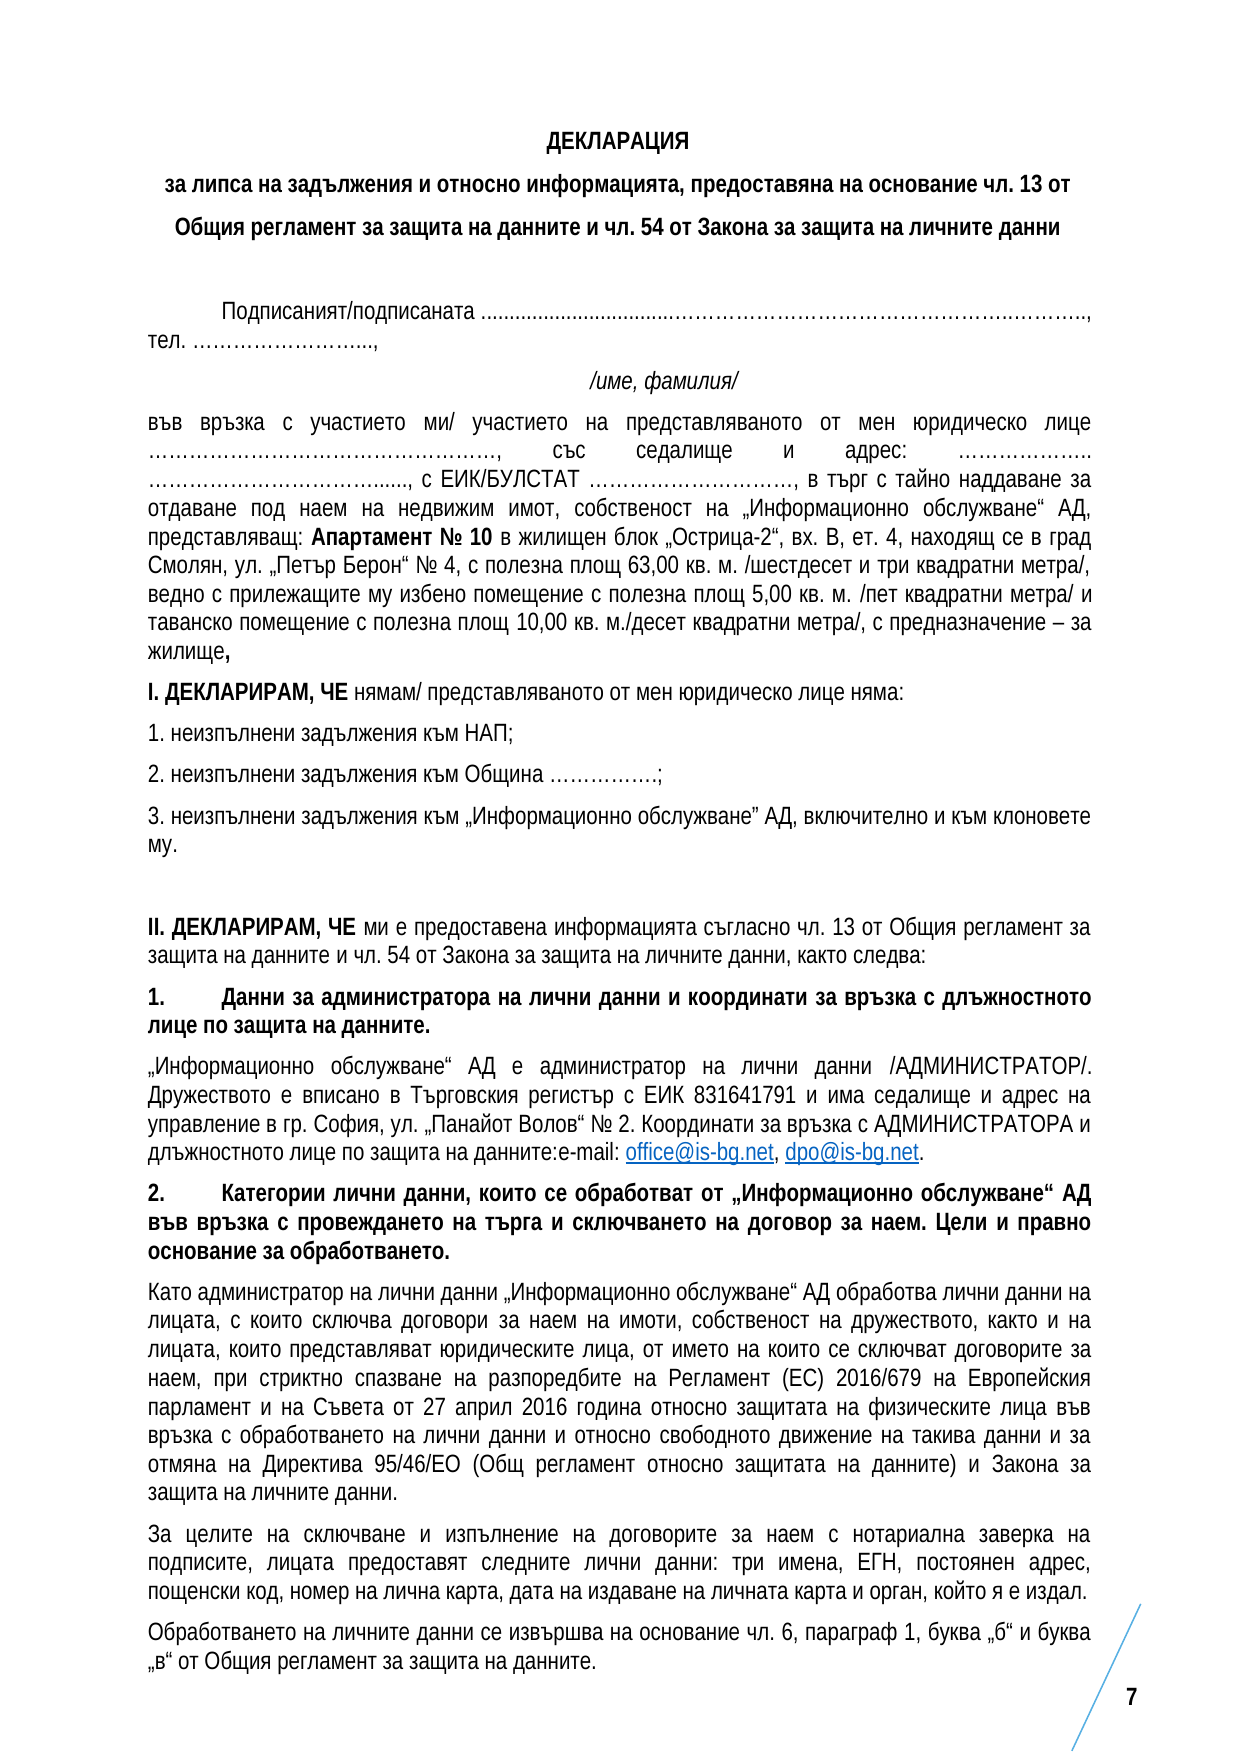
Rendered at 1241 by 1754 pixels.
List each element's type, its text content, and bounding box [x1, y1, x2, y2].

text във връзка с участието ми/ участието на представляваното от мен юридическо лице ……………………………………………, със седалище и адрес: ………………..……………………………......, с ЕИК/БУЛСТАТ …………………………, в търг с тайно наддаване за отдаване под наем на недвижим имот, собственост на „Информационно обслужване“ АД, представляващ: Апартамент № 10 в жилищен блок „Острица-2“, вх. В, ет. 4, находящ се в град Смолян, ул. „Петър Берон“ № 4, с полезна площ 63,00 кв. м. /шестдесет и три квадратни метра/, ведно с прилежащите му избено помещение с полезна площ 5,00 кв. м. /пет квадратни метра/ и таванско помещение с полезна площ 10,00 кв. м./десет квадратни метра/, с предназначение – за жилище, [148, 407, 1092, 665]
text 3. неизпълнени задължения към „Информационно обслужване” АД, включително и към клоновете му. [148, 801, 1092, 858]
text /име, фамилия/ [148, 366, 1092, 394]
text I. ДЕКЛАРИРАМ, ЧЕ нямам/ представляваното от мен юридическо лице няма: [148, 677, 1092, 706]
text Обработването на личните данни се извършва на основание чл. 6, параграф 1, буква „б“ и буква „в“ от Общия регламент за защита на данните. [148, 1617, 1092, 1674]
text II. ДЕКЛАРИРАМ, ЧЕ ми е предоставена информацията съгласно чл. 13 от Общия регламент за защита на данните и чл. 54 от Закона за защита на личните данни, както следва: [148, 912, 1092, 969]
text за липса на задължения и относно информацията, предоставяна на основание чл. 13 от Общия регламент за защита на данните и чл. 54 от Закона за защита на личните данни [148, 169, 1088, 241]
list Категории лични данни, които се обработват от „Информационно обслужване“ АД във връзка с провеждането на търга и сключването на договор за наем. Цели и правно основание за обработването. [148, 1178, 1092, 1264]
text Подписаният/подписаната ..................................…………………………………………..……….., тел. ……………………..., [148, 296, 1092, 353]
text ДЕКЛАРАЦИЯ [148, 126, 1088, 155]
list Данни за администратора на лични данни и координати за връзка с длъжностното лице по защита на данните. [148, 982, 1092, 1039]
text 2. неизпълнени задължения към Община …………….; [148, 759, 1092, 788]
text За целите на сключване и изпълнение на договорите за наем с нотариална заверка на подписите, лицата предоставят следните лични данни: три имена, ЕГН, постоянен адрес, пощенски код, номер на лична карта, дата на издаване на личната карта и орган, който я е издал. [148, 1518, 1092, 1604]
text Като администратор на лични данни „Информационно обслужване“ АД обработва лични данни на лицата, с които сключва договори за наем на имоти, собственост на дружеството, както и на лицата, които представляват юридическите лица, от името на които се сключват договорите за наем, при стриктно спазване на разпоредбите на Регламент (ЕС) 2016/679 на Европейския парламент и на Съвета от 27 април 2016 година относно защитата на физическите лица във връзка с обработването на лични данни и относно свободното движение на такива данни и за отмяна на Директива 95/46/ЕО (Общ регламент относно защитата на данните) и Закона за защита на личните данни. [148, 1277, 1092, 1506]
text 1. неизпълнени задължения към НАП; [148, 718, 1092, 747]
text „Информационно обслужване“ АД е администратор на лични данни /АДМИНИСТРАТОР/. Дружеството е вписано в Търговския регистър с ЕИК 831641791 и има седалище и адрес на управление в гр. София, ул. „Панайот Волов“ № 2. Координати за връзка с АДМИНИСТРАТОРА и длъжностното лице по защита на данните:e-mail: office@is-bg.net, dpo@is-bg.net. [148, 1051, 1092, 1166]
